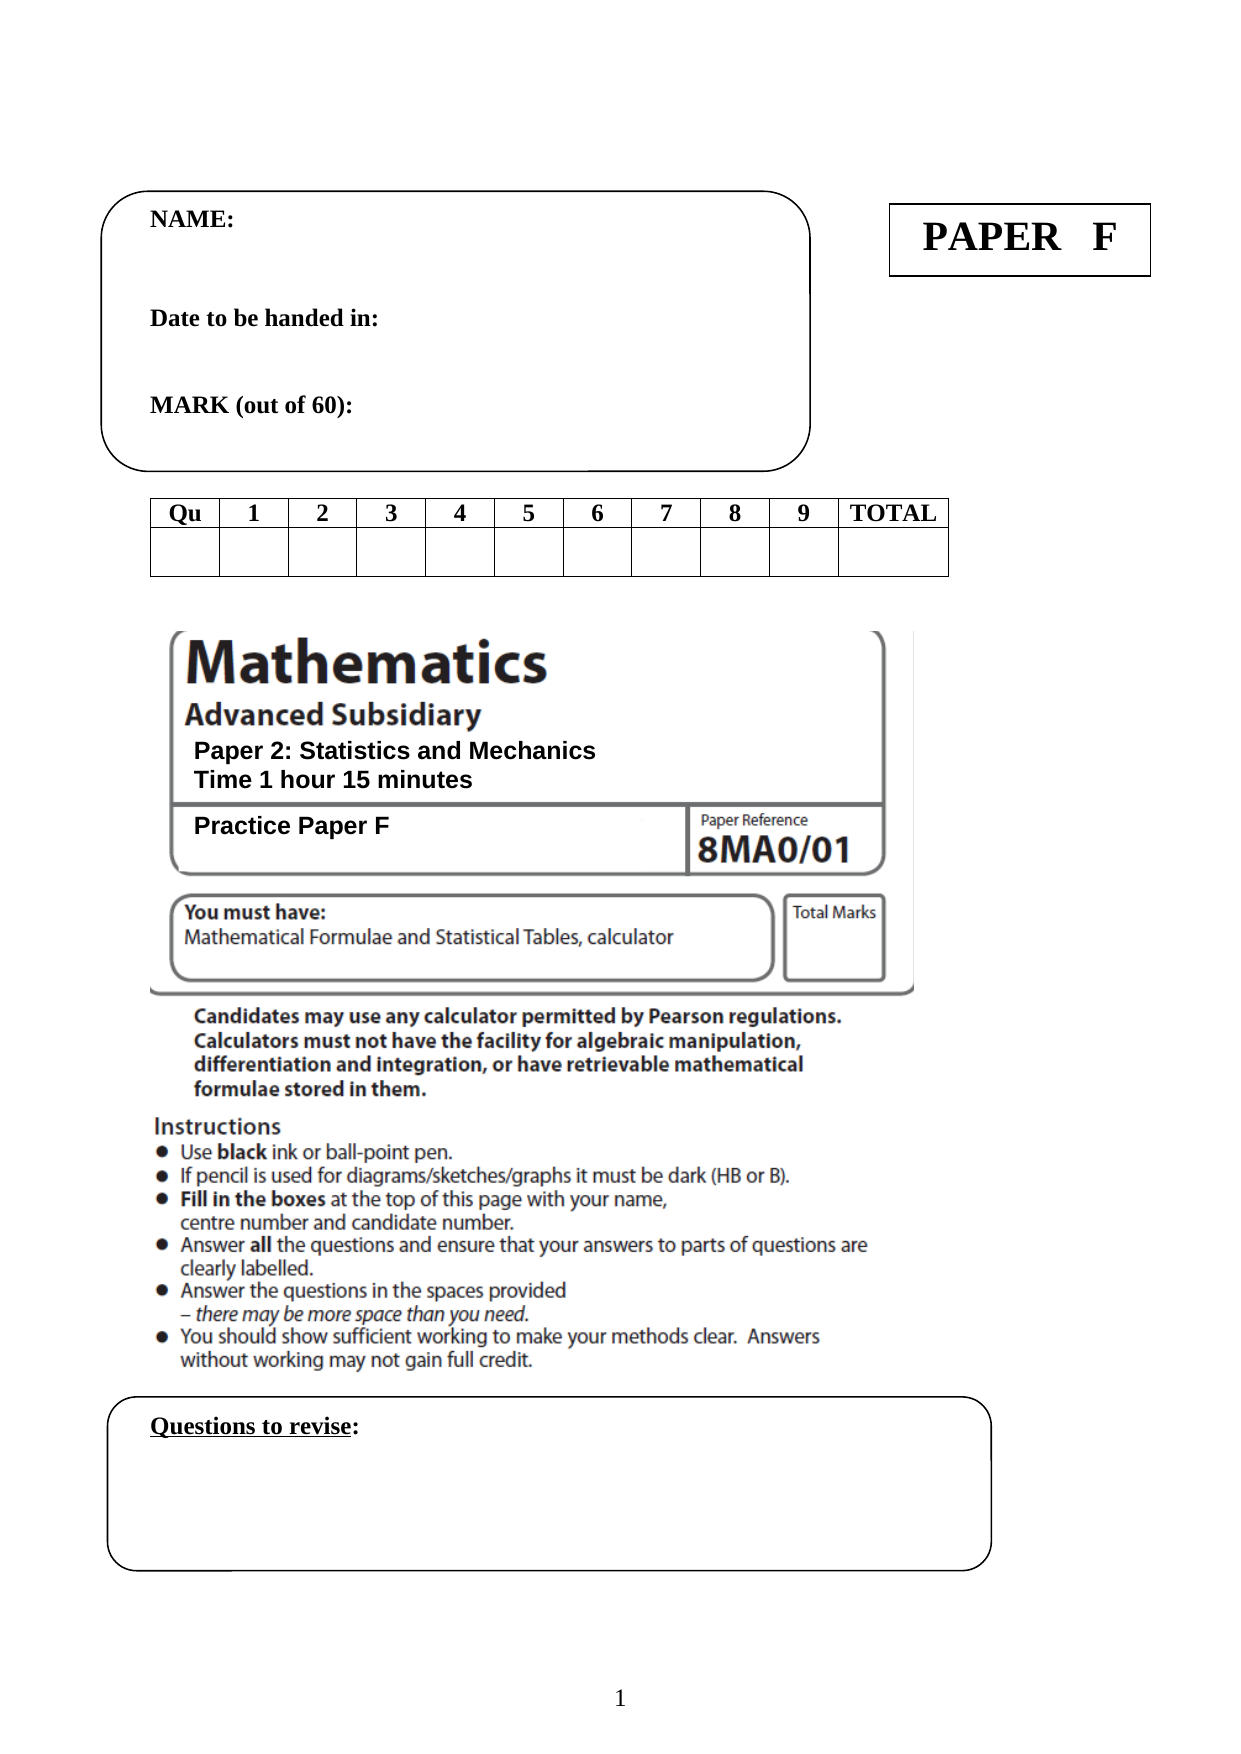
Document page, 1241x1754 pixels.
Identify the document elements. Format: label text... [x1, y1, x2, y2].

table_cell [357, 528, 425, 576]
picture [150, 631, 914, 1374]
table_header 5 [495, 499, 563, 527]
table_header 7 [632, 499, 700, 527]
table_cell [564, 528, 631, 576]
table_header TOTAL [839, 499, 948, 527]
table_cell [151, 528, 219, 576]
table_cell [701, 528, 769, 576]
text MARK (out of 60): [150, 390, 1090, 418]
table_cell [770, 528, 838, 576]
table_header 4 [426, 499, 494, 527]
table_cell [220, 528, 288, 576]
table_cell [632, 528, 700, 576]
text NAME: [150, 204, 889, 233]
table_cell [495, 528, 563, 576]
table_cell [289, 528, 356, 576]
table_header 2 [289, 499, 356, 527]
table_header 8 [701, 499, 769, 527]
text Questions to revise: [150, 1411, 1090, 1440]
table_header Qu [151, 499, 219, 527]
table_header 1 [220, 499, 288, 527]
table_header 9 [770, 499, 838, 527]
table_header 6 [564, 499, 631, 527]
text Date to be handed in: [150, 303, 1090, 332]
table_cell [839, 528, 948, 576]
table_cell [426, 528, 494, 576]
table_header 3 [357, 499, 425, 527]
